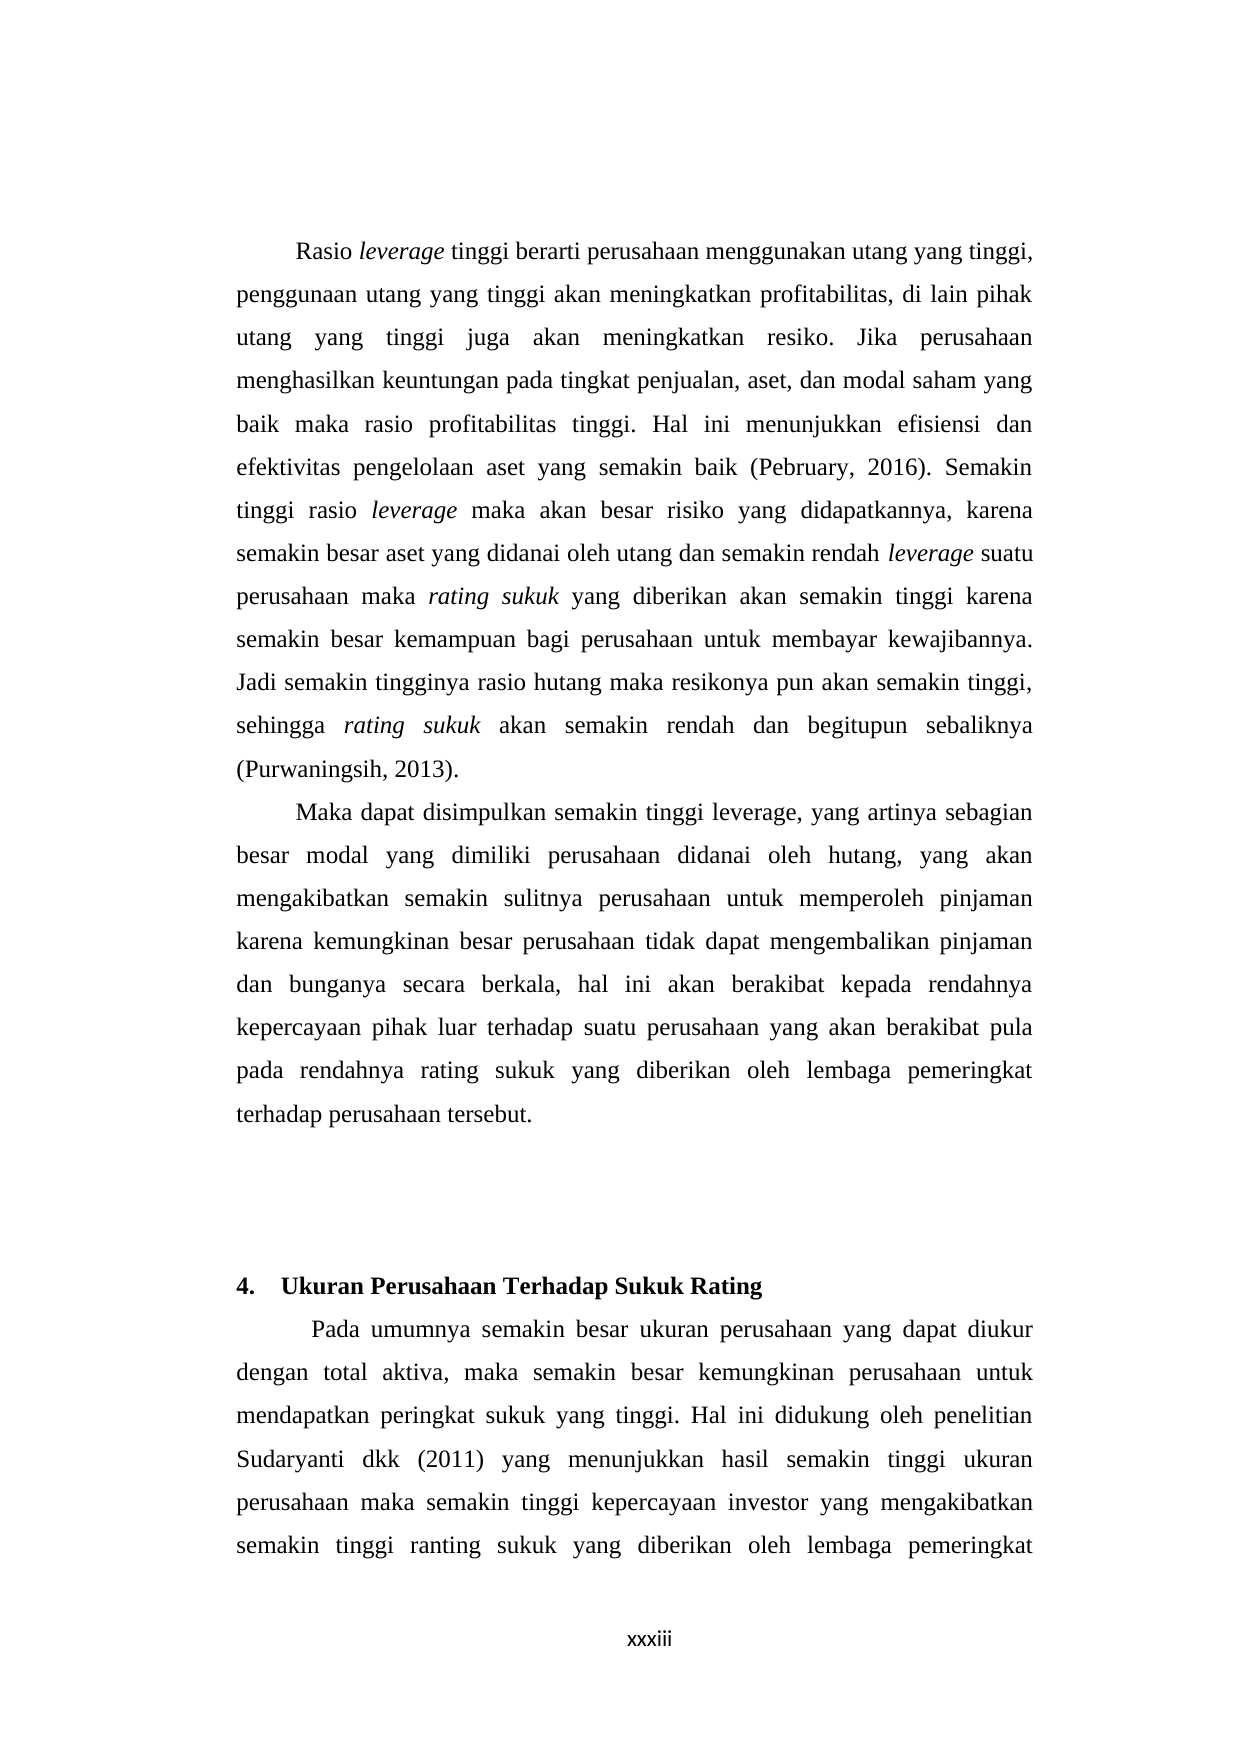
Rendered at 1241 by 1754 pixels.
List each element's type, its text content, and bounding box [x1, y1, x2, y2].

text Maka dapat disimpulkan semakin tinggi leverage, yang artinya sebagian besar modal yang dimiliki perusahaan didanai oleh hutang, yang akan mengakibatkan semakin sulitnya perusahaan untuk memperoleh pinjaman karena kemungkinan besar perusahaan tidak dapat mengembalikan pinjaman dan bunganya secara berkala, hal ini akan berakibat kepada rendahnya kepercayaan pihak luar terhadap suatu perusahaan yang akan berakibat pula pada rendahnya rating sukuk yang diberikan oleh lembaga pemeringkat terhadap perusahaan tersebut. [236, 797, 1033, 1127]
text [236, 1314, 1033, 1559]
list Ukuran Perusahaan Terhadap Sukuk Rating [236, 1271, 1033, 1300]
text Rasio leverage tinggi berarti perusahaan menggunakan utang yang tinggi, penggunaan utang yang tinggi akan meningkatkan profitabilitas, di lain pihak utang yang tinggi juga akan meningkatkan resiko. Jika perusahaan menghasilkan keuntungan pada tingkat penjualan, aset, dan modal saham yang baik maka rasio profitabilitas tinggi. Hal ini menunjukkan efisiensi dan efektivitas pengelolaan aset yang semakin baik (Pebruary, 2016). Semakin tinggi rasio leverage maka akan besar risiko yang didapatkannya, karena semakin besar aset yang didanai oleh utang dan semakin rendah leverage suatu perusahaan maka rating sukuk yang diberikan akan semakin tinggi karena semakin besar kemampuan bagi perusahaan untuk membayar kewajibannya. Jadi semakin tingginya rasio hutang maka resikonya pun akan semakin tinggi, sehingga rating sukuk akan semakin rendah dan begitupun sebaliknya (Purwaningsih, 2013). [236, 236, 1033, 782]
